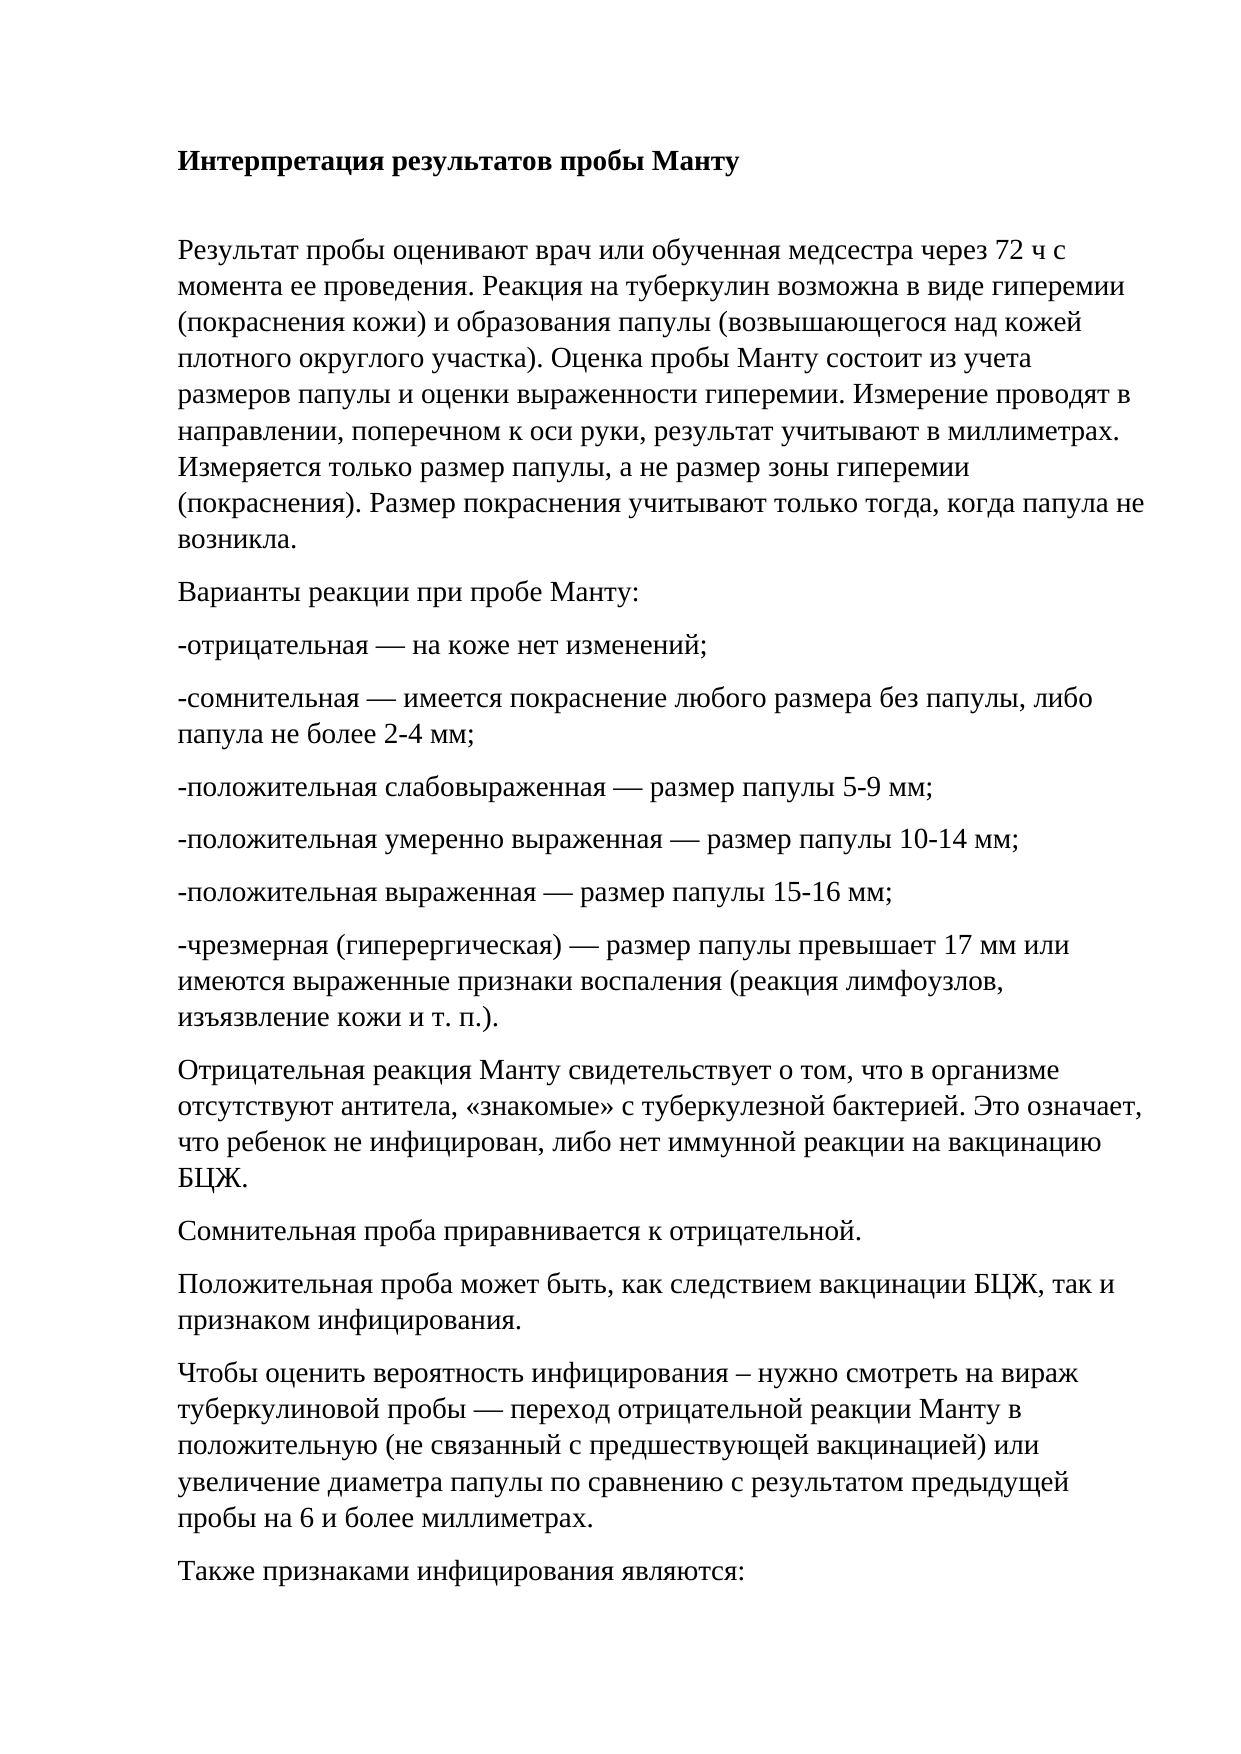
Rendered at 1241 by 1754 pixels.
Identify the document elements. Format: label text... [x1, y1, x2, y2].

text -положительная слабовыраженная — размер папулы 5-9 мм; [177, 769, 1152, 802]
text -положительная выраженная — размер папулы 15-16 мм; [177, 874, 1152, 908]
text Результат пробы оценивают врач или обученная медсестра через 72 ч с момента ее проведения. Реакция на туберкулин возможна в виде гиперемии (покраснения кожи) и образования папулы (возвышающегося над кожей плотного округлого участка). Оценка пробы Манту состоит из учета размеров папулы и оценки выраженности гиперемии. Измерение проводят в направлении, поперечном к оси руки, результат учитывают в миллиметрах. Измеряется только размер папулы, а не размер зоны гиперемии (покраснения). Размер покраснения учитывают только тогда, когда папула не возникла. [177, 232, 1152, 555]
subtitle Интерпретация результатов пробы Манту [177, 143, 1152, 177]
text -отрицательная — на коже нет изменений; [177, 627, 1152, 660]
text -чрезмерная (гиперергическая) — размер папулы превышает 17 мм или имеются выраженные признаки воспаления (реакция лимфоузлов, изъязвление кожи и т. п.). [177, 927, 1152, 1033]
text Отрицательная реакция Манту свидетельствует о том, что в организме отсутствуют антитела, «знакомые» с туберкулезной бактерией. Это означает, что ребенок не инфицирован, либо нет иммунной реакции на вакцинацию БЦЖ. [177, 1052, 1152, 1194]
text Положительная проба может быть, как следствием вакцинации БЦЖ, так и признаком инфицирования. [177, 1266, 1152, 1336]
text -положительная умеренно выраженная — размер папулы 10-14 мм; [177, 821, 1152, 855]
text Варианты реакции при пробе Манту: [177, 574, 1152, 608]
text -сомнительная — имеется покраснение любого размера без папулы, либо папула не более 2-4 мм; [177, 680, 1152, 749]
text Сомнительная проба приравнивается к отрицательной. [177, 1213, 1152, 1247]
text Также признаками инфицирования являются: [177, 1553, 1152, 1586]
text Чтобы оценить вероятность инфицирования – нужно смотреть на вираж туберкулиновой пробы — переход отрицательной реакции Манту в положительную (не связанный с предшествующей вакцинацией) или увеличение диаметра папулы по сравнению с результатом предыдущей пробы на 6 и более миллиметрах. [177, 1355, 1152, 1533]
